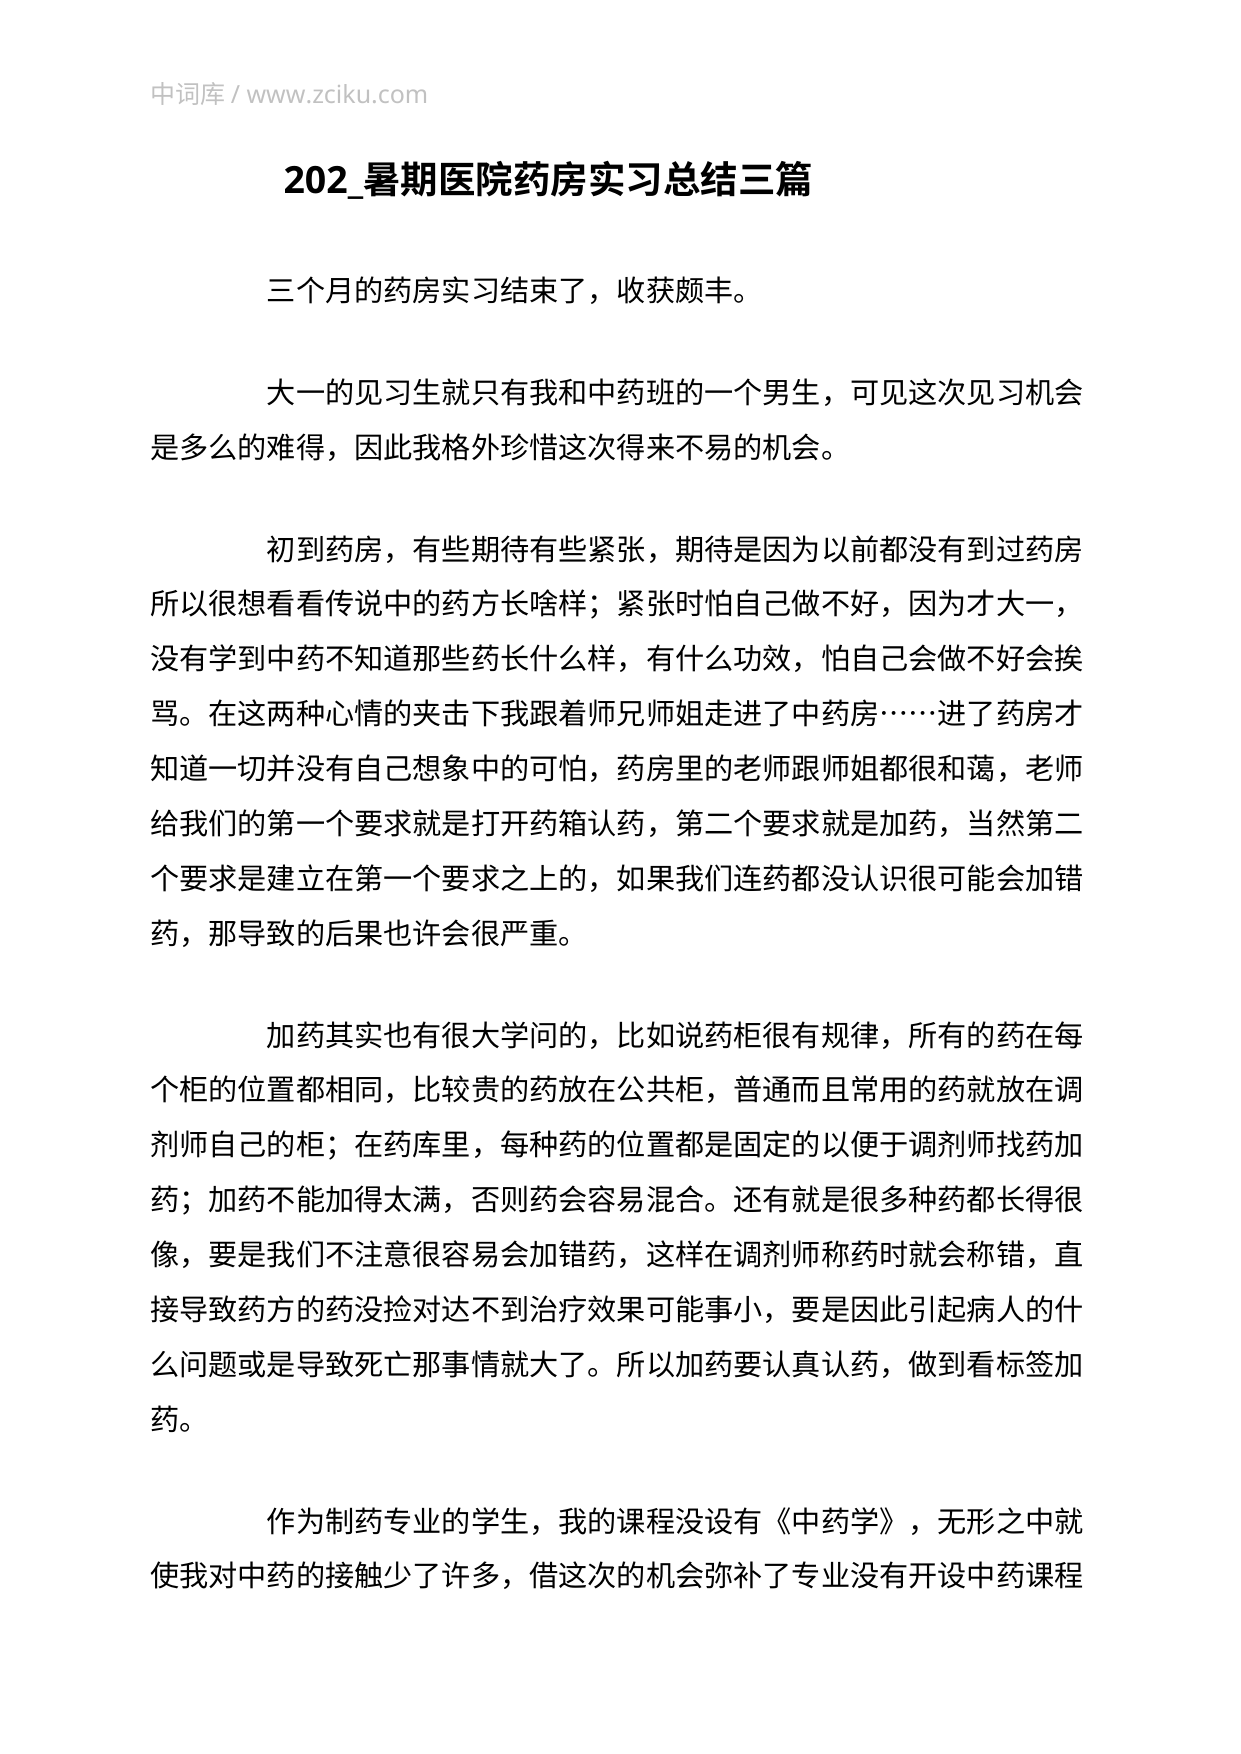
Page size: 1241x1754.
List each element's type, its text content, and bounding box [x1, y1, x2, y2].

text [150, 1498, 1090, 1595]
text 初到药房，有些期待有些紧张，期待是因为以前都没有到过药房所以很想看看传说中的药方长啥样；紧张时怕自己做不好，因为才大一，没有学到中药不知道那些药长什么样，有什么功效，怕自己会做不好会挨骂。在这两种心情的夹击下我跟着师兄师姐走进了中药房……进了药房才知道一切并没有自己想象中的可怕，药房里的老师跟师姐都很和蔼，老师给我们的第一个要求就是打开药箱认药，第二个要求就是加药，当然第二个要求是建立在第一个要求之上的，如果我们连药都没认识很可能会加错药，那导致的后果也许会很严重。 [150, 526, 1090, 953]
text 三个月的药房实习结束了，收获颇丰。 [150, 268, 1090, 310]
text 大一的见习生就只有我和中药班的一个男生，可见这次见习机会是多么的难得，因此我格外珍惜这次得来不易的机会。 [150, 369, 1090, 467]
text 加药其实也有很大学问的，比如说药柜很有规律，所有的药在每个柜的位置都相同，比较贵的药放在公共柜，普通而且常用的药就放在调剂师自己的柜；在药库里，每种药的位置都是固定的以便于调剂师找药加药；加药不能加得太满，否则药会容易混合。还有就是很多种药都长得很像，要是我们不注意很容易会加错药，这样在调剂师称药时就会称错，直接导致药方的药没捡对达不到治疗效果可能事小，要是因此引起病人的什么问题或是导致死亡那事情就大了。所以加药要认真认药，做到看标签加药。 [150, 1012, 1090, 1439]
text 202_暑期医院药房实习总结三篇 [150, 150, 1090, 204]
